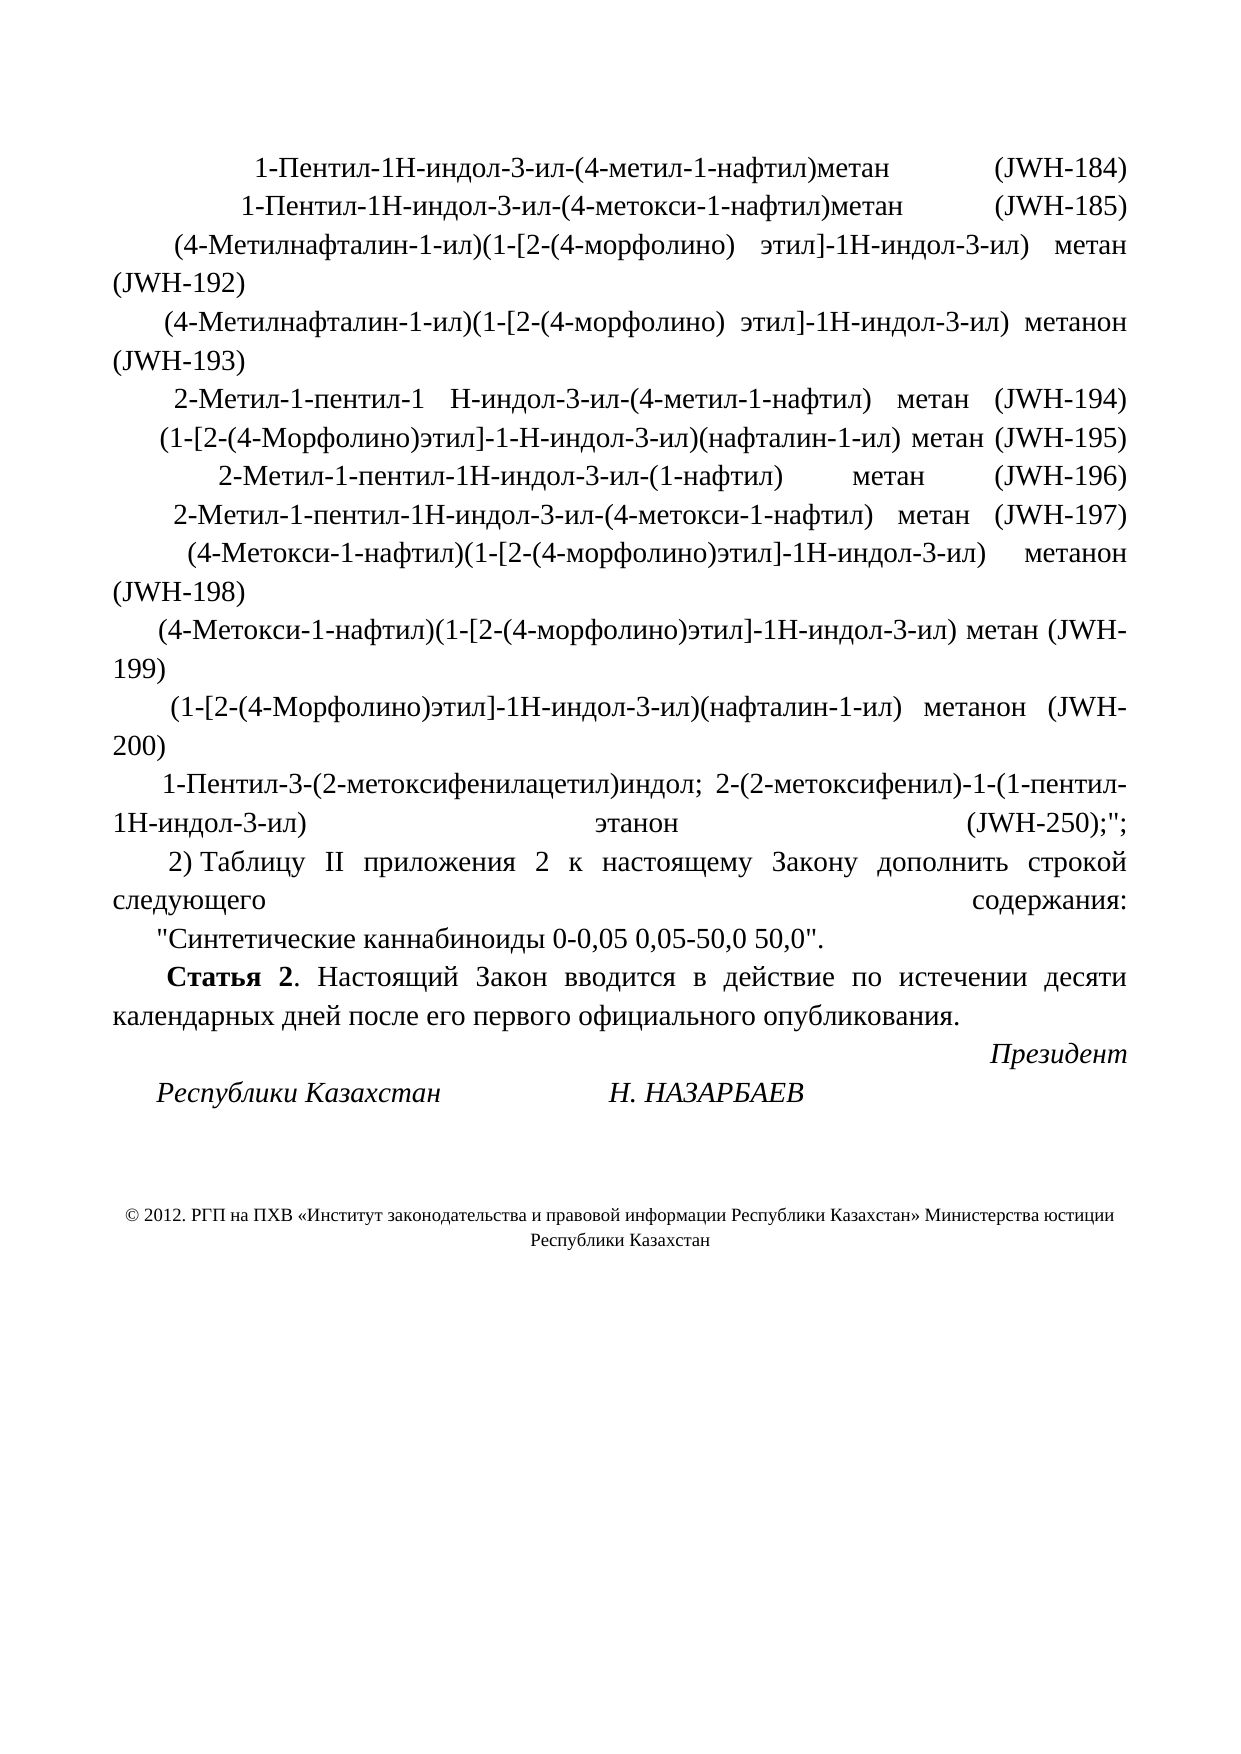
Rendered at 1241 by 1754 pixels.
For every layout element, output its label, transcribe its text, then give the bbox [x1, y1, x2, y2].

text © 2012. РГП на ПХВ «Институт законодательства и правовой информации Республики Казахстан» Министерства юстиции Республики Казахстан [112, 1204, 1128, 1251]
text Статья 2. Настоящий Закон вводится в действие по истечении десяти календарных дней после его первого официального опубликования. [112, 959, 1128, 1031]
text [112, 150, 1128, 954]
text Президент Республики Казахстан Н. НАЗАРБАЕВ [112, 1036, 1128, 1108]
